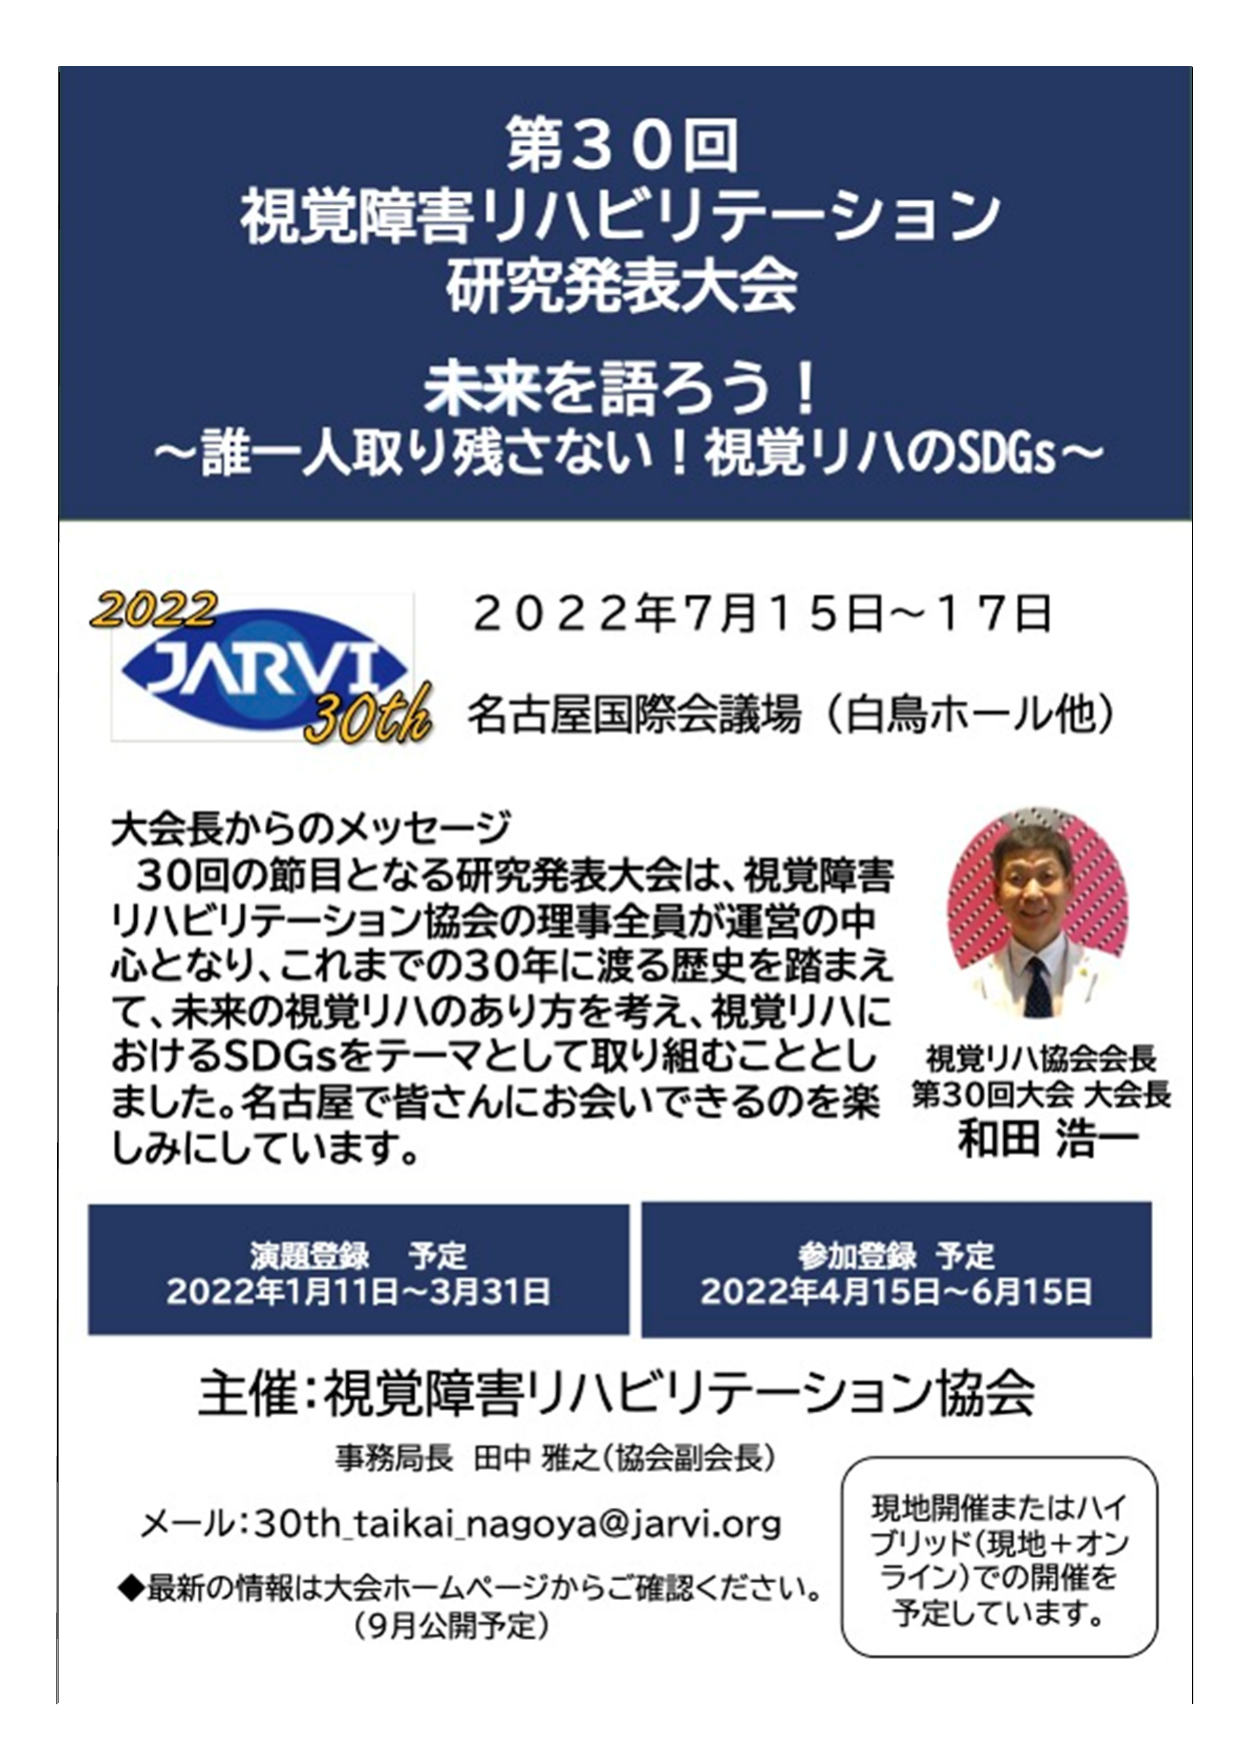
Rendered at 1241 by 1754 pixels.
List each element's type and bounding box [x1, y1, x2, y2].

picture [58, 66, 1192, 1704]
